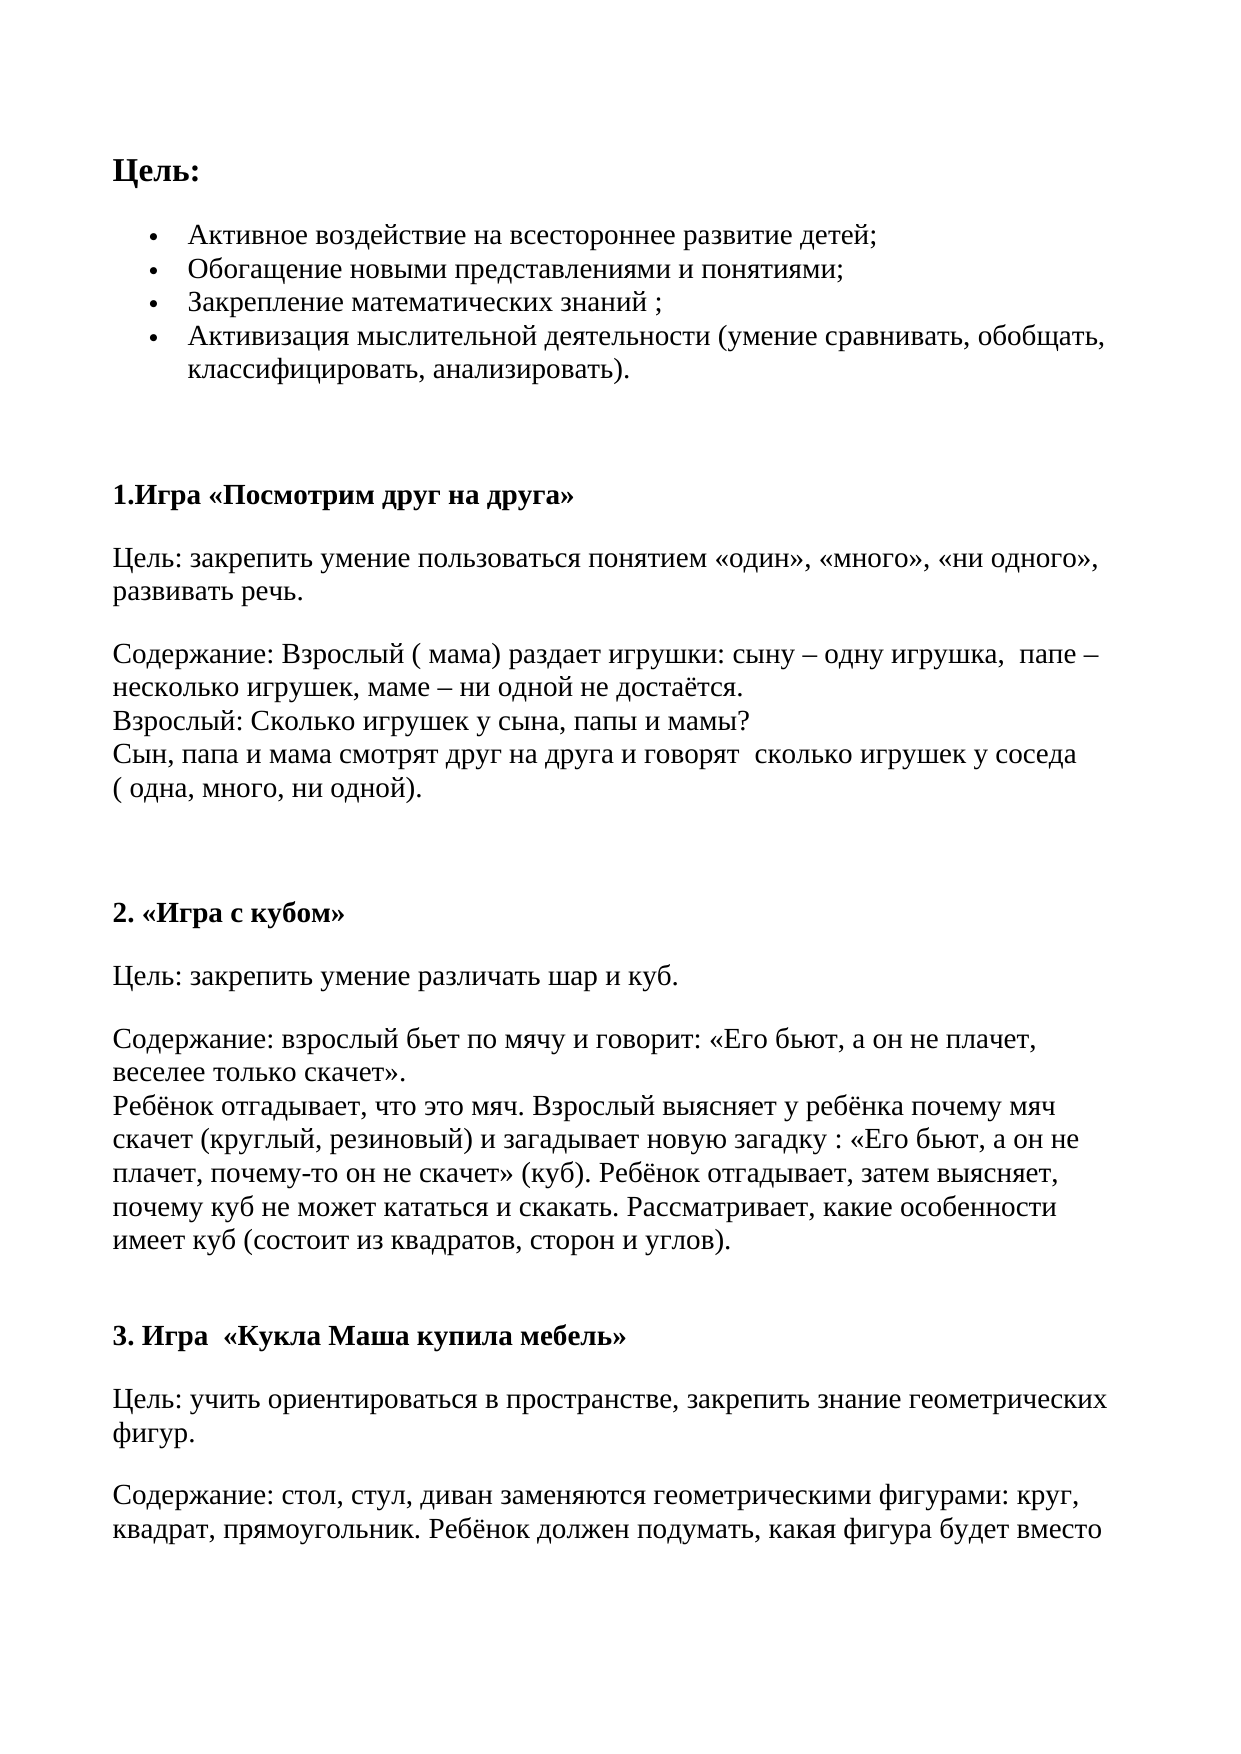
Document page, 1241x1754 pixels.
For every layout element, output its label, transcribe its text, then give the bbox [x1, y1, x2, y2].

list Обогащение новыми представлениями и понятиями; [150, 251, 1128, 284]
text 3. Игра «Кукла Маша купила мебель» [112, 1318, 1128, 1352]
text Цель: закрепить умение различать шар и куб. [112, 958, 1128, 992]
text Содержание: Взрослый ( мама) раздает игрушки: сыну – одну игрушка, папе – несколько игрушек, маме – ни одной не достаётся. [112, 636, 1128, 703]
text Взрослый: Сколько игрушек у сына, папы и мамы? [112, 703, 1128, 737]
list Активное воздействие на всестороннее развитие детей; [150, 217, 1128, 251]
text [112, 1477, 1128, 1544]
text Цель: закрепить умение пользоваться понятием «один», «много», «ни одного», развивать речь. [112, 540, 1128, 607]
text Ребёнок отгадывает, что это мяч. Взрослый выясняет у ребёнка почему мяч скачет (круглый, резиновый) и загадывает новую загадку : «Его бьют, а он не плачет, почему-то он не скачет» (куб). Ребёнок отгадывает, затем выясняет, почему куб не может кататься и скакать. Рассматривает, какие особенности имеет куб (состоит из квадратов, сторон и углов). [112, 1088, 1128, 1256]
text Содержание: взрослый бьет по мячу и говорит: «Его бьют, а он не плачет, веселее только скачет». [112, 1021, 1128, 1088]
text Цель: [112, 150, 1128, 188]
text Сын, папа и мама смотрят друг на друга и говорят сколько игрушек у соседа ( одна, много, ни одной). [112, 737, 1128, 804]
list Активизация мыслительной деятельности (умение сравнивать, обобщать, классифицировать, анализировать). [150, 318, 1128, 385]
text 2. «Игра с кубом» [112, 896, 1128, 929]
list Закрепление математических знаний ; [150, 284, 1128, 318]
text 1.Игра «Посмотрим друг на друга» [112, 477, 1128, 511]
text Цель: учить ориентироваться в пространстве, закрепить знание геометрических фигур. [112, 1381, 1128, 1448]
